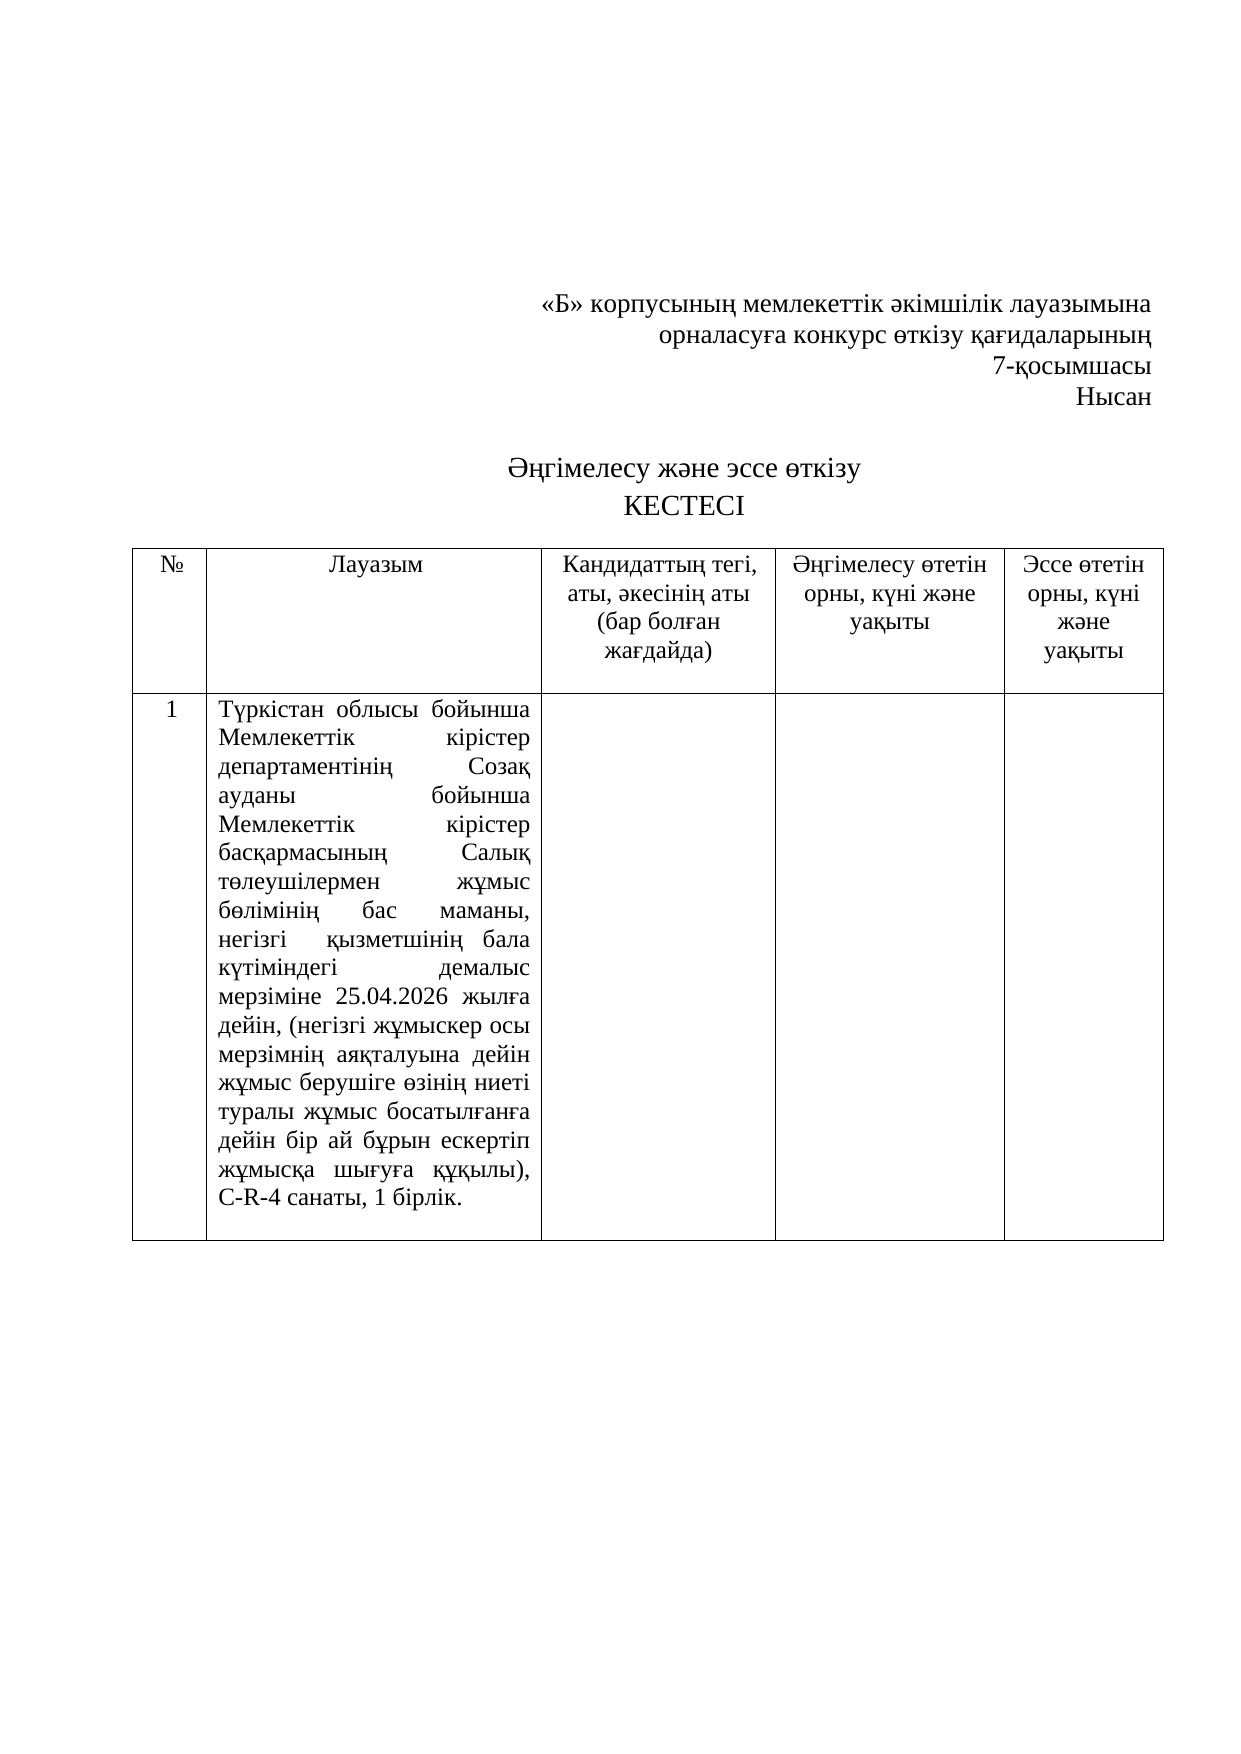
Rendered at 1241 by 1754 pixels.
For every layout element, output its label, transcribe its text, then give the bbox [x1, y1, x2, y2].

table_header Эссе өтетін орны, күні және уақыты [1005, 549, 1163, 693]
table_header Лауазым [207, 549, 541, 693]
text Нысан [177, 380, 1152, 411]
text 7-қосымшасы [177, 349, 1152, 380]
table_cell Түркістан облысы бойынша Мемлекеттік кірістер департаментінің Созақ ауданы бойынша Мемлекеттік кірістер басқармасының Салық төлеушілермен жұмыс бөлімінің бас маманы, негізгі қызметшінің бала күтіміндегі демалыс мерзіміне 25.04.2026 жылға дейін, (негізгі жұмыскер осы мерзімнің аяқталуына дейін жұмыс берушіге өзінің ниеті туралы жұмыс босатылғанға дейін бір ай бұрын ескертіп жұмысқа шығуға құқылы), С-R-4 санаты, 1 бірлік. [207, 694, 541, 1240]
table_header № [133, 549, 206, 693]
table_cell [542, 694, 775, 1240]
table_header Кандидаттың тегі, аты, әкесінің аты (бар болған жағдайда) [542, 549, 775, 693]
text КЕСТЕСІ [177, 488, 1152, 522]
table_header Әңгімелесу өтетін орны, күні және уақыты [776, 549, 1004, 693]
table_cell 1 [133, 694, 206, 1240]
text Әңгімелесу және эссе өткізу [177, 450, 1152, 483]
text «Б» корпусының мемлекеттік әкімшілік лауазымына [177, 287, 1152, 318]
table_cell [776, 694, 1004, 1240]
table_cell [1005, 694, 1163, 1240]
text орналасуға конкурс өткізу қағидаларының [177, 318, 1152, 349]
